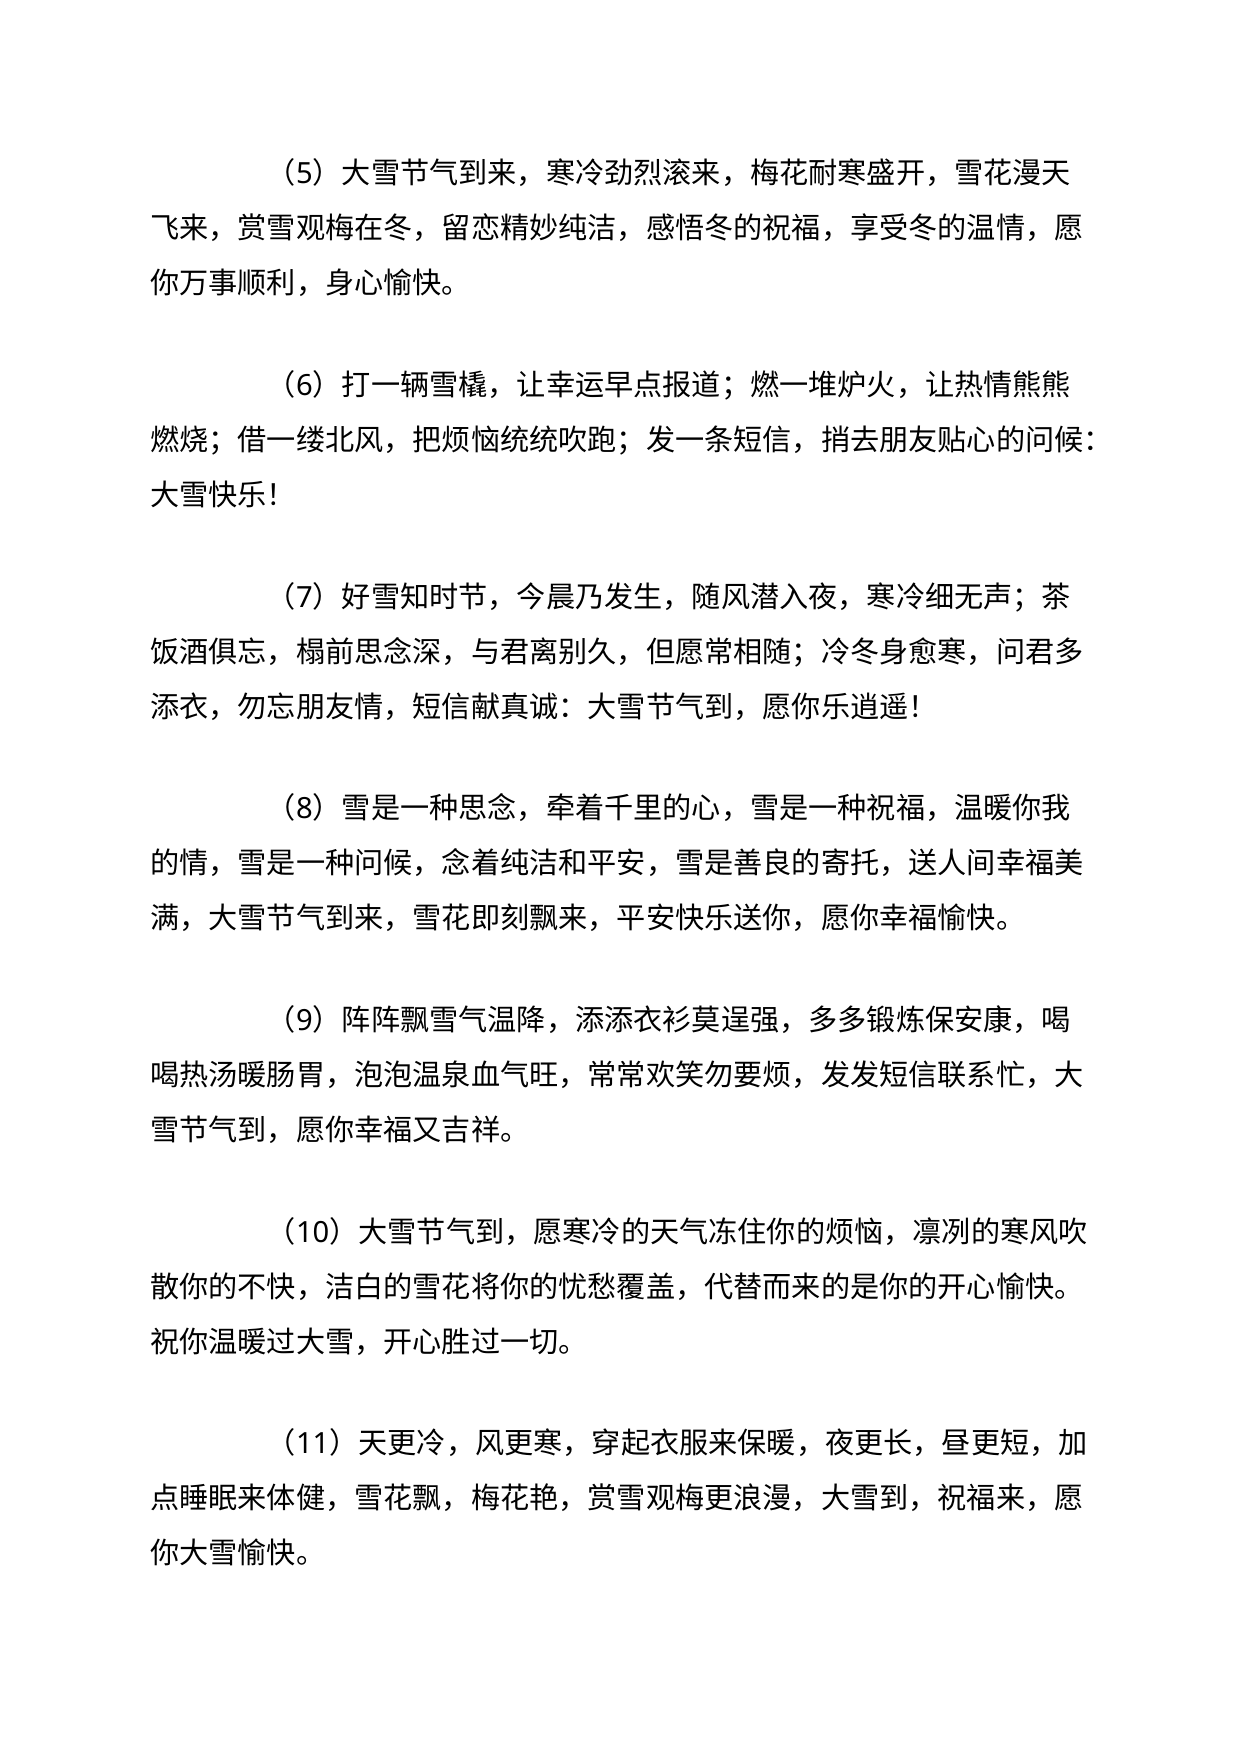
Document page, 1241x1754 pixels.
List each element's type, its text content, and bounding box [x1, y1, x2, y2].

text （9）阵阵飘雪气温降，添添衣衫莫逞强，多多锻炼保安康，喝喝热汤暖肠胃，泡泡温泉血气旺，常常欢笑勿要烦，发发短信联系忙，大雪节气到，愿你幸福又吉祥。 [150, 997, 1090, 1149]
text （8）雪是一种思念，牵着千里的心，雪是一种祝福，温暖你我的情，雪是一种问候，念着纯洁和平安，雪是善良的寄托，送人间幸福美满，大雪节气到来，雪花即刻飘来，平安快乐送你，愿你幸福愉快。 [150, 785, 1090, 937]
text （7）好雪知时节，今晨乃发生，随风潜入夜，寒冷细无声；茶饭酒俱忘，榻前思念深，与君离别久，但愿常相随；冷冬身愈寒，问君多添衣，勿忘朋友情，短信献真诚：大雪节气到，愿你乐逍遥！ [150, 573, 1090, 726]
text （11）天更冷，风更寒，穿起衣服来保暖，夜更长，昼更短，加点睡眠来体健，雪花飘，梅花艳，赏雪观梅更浪漫，大雪到，祝福来，愿你大雪愉快。 [150, 1420, 1090, 1572]
text （10）大雪节气到，愿寒冷的天气冻住你的烦恼，凛冽的寒风吹散你的不快，洁白的雪花将你的忧愁覆盖，代替而来的是你的开心愉快。祝你温暖过大雪，开心胜过一切。 [150, 1208, 1090, 1361]
text （5）大雪节气到来，寒冷劲烈滚来，梅花耐寒盛开，雪花漫天飞来，赏雪观梅在冬，留恋精妙纯洁，感悟冬的祝福，享受冬的温情，愿你万事顺利，身心愉快。 [150, 150, 1090, 302]
text （6）打一辆雪橇，让幸运早点报道；燃一堆炉火，让热情熊熊燃烧；借一缕北风，把烦恼统统吹跑；发一条短信，捎去朋友贴心的问候：大雪快乐！ [150, 362, 1090, 514]
